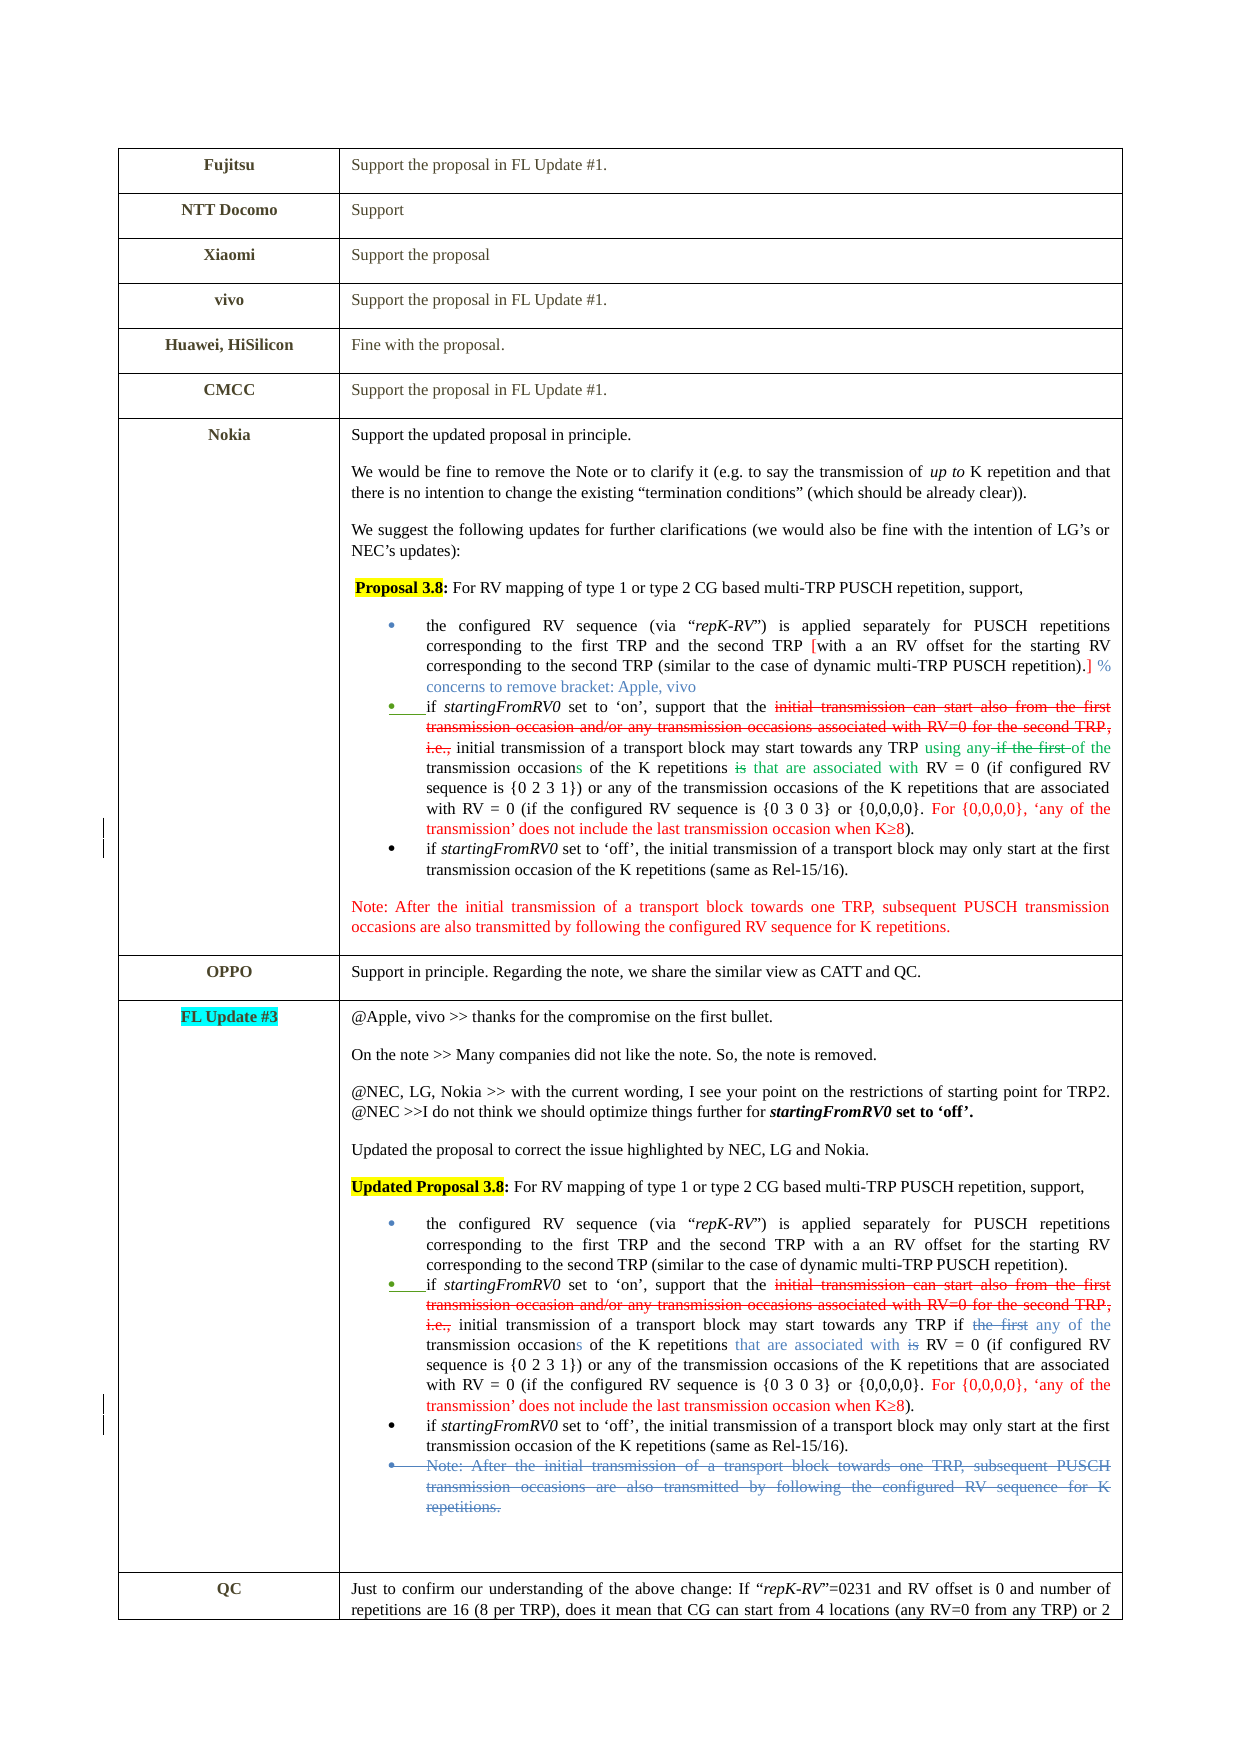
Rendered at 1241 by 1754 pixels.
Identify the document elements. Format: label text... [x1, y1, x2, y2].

table_cell Fujitsu [119, 149, 339, 193]
table_cell @Apple, vivo >> thanks for the compromise on the first bullet. On the note >> Many companies did not like the note. So, the note is removed. @NEC, LG, Nokia >> with the current wording, I see your point on the restrictions of starting point for TRP2. @NEC >>I do not think we should optimize things further for startingFromRV0 set to ‘off’. Updated the proposal to correct the issue highlighted by NEC, LG and Nokia. Updated Proposal 3.8: For RV mapping of type 1 or type 2 CG based multi-TRP PUSCH repetition, support, the configured RV sequence (via “repK-RV”) is applied separately for PUSCH repetitions corresponding to the first TRP and the second TRP with a an RV offset for the starting RV corresponding to the second TRP (similar to the case of dynamic multi-TRP PUSCH repetition). if startingFromRV0 set to ‘on’, support that the initial transmission can start also from the first transmission occasion and/or any transmission occasions associated with RV=0 for the second TRP, i.e., initial transmission of a transport block may start towards any TRP if the first any of the transmission occasions of the K repetitions that are associated with is RV = 0 (if configured RV sequence is {0 2 3 1}) or any of the transmission occasions of the K repetitions that are associated with RV = 0 (if the configured RV sequence is {0 3 0 3} or {0,0,0,0}. For {0,0,0,0}, ‘any of the transmission’ does not include the last transmission occasion when K≥8). if startingFromRV0 set to ‘off’, the initial transmission of a transport block may only start at the first transmission occasion of the K repetitions (same as Rel-15/16). Note: After the initial transmission of a transport block towards one TRP, subsequent PUSCH transmission occasions are also transmitted by following the configured RV sequence for K repetitions. [340, 1001, 1122, 1572]
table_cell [340, 1573, 1122, 1619]
table_cell CMCC [119, 374, 339, 418]
table_cell Huawei, HiSilicon [119, 329, 339, 373]
table_cell OPPO [119, 956, 339, 1000]
table_cell FL Update #3 [119, 1001, 339, 1572]
table_cell NTT Docomo [119, 194, 339, 238]
table_cell QC [119, 1573, 339, 1619]
table_cell Xiaomi [119, 239, 339, 283]
table_cell Fine with the proposal. [340, 329, 1122, 373]
table_cell Support the updated proposal in principle. We would be fine to remove the Note or to clarify it (e.g. to say the transmission of up to K repetition and that there is no intention to change the existing “termination conditions” (which should be already clear)). We suggest the following updates for further clarifications (we would also be fine with the intention of LG’s or NEC’s updates): Proposal 3.8: For RV mapping of type 1 or type 2 CG based multi-TRP PUSCH repetition, support, the configured RV sequence (via “repK-RV”) is applied separately for PUSCH repetitions corresponding to the first TRP and the second TRP [with a an RV offset for the starting RV corresponding to the second TRP (similar to the case of dynamic multi-TRP PUSCH repetition).] % concerns to remove bracket: Apple, vivo if startingFromRV0 set to ‘on’, support that the initial transmission can start also from the first transmission occasion and/or any transmission occasions associated with RV=0 for the second TRP, i.e., initial transmission of a transport block may start towards any TRP using any if the first of the transmission occasions of the K repetitions is that are associated with RV = 0 (if configured RV sequence is {0 2 3 1}) or any of the transmission occasions of the K repetitions that are associated with RV = 0 (if the configured RV sequence is {0 3 0 3} or {0,0,0,0}. For {0,0,0,0}, ‘any of the transmission’ does not include the last transmission occasion when K≥8). if startingFromRV0 set to ‘off’, the initial transmission of a transport block may only start at the first transmission occasion of the K repetitions (same as Rel-15/16). Note: After the initial transmission of a transport block towards one TRP, subsequent PUSCH transmission occasions are also transmitted by following the configured RV sequence for K repetitions. [340, 419, 1122, 955]
table_cell vivo [119, 284, 339, 328]
table_cell Support [340, 194, 1122, 238]
table_cell Support the proposal [340, 239, 1122, 283]
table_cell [340, 149, 1122, 193]
table_cell Nokia [119, 419, 339, 955]
table_cell Support the proposal in FL Update #1. [340, 284, 1122, 328]
table_cell Support in principle. Regarding the note, we share the similar view as CATT and QC. [340, 956, 1122, 1000]
table_cell Support the proposal in FL Update #1. [340, 374, 1122, 418]
